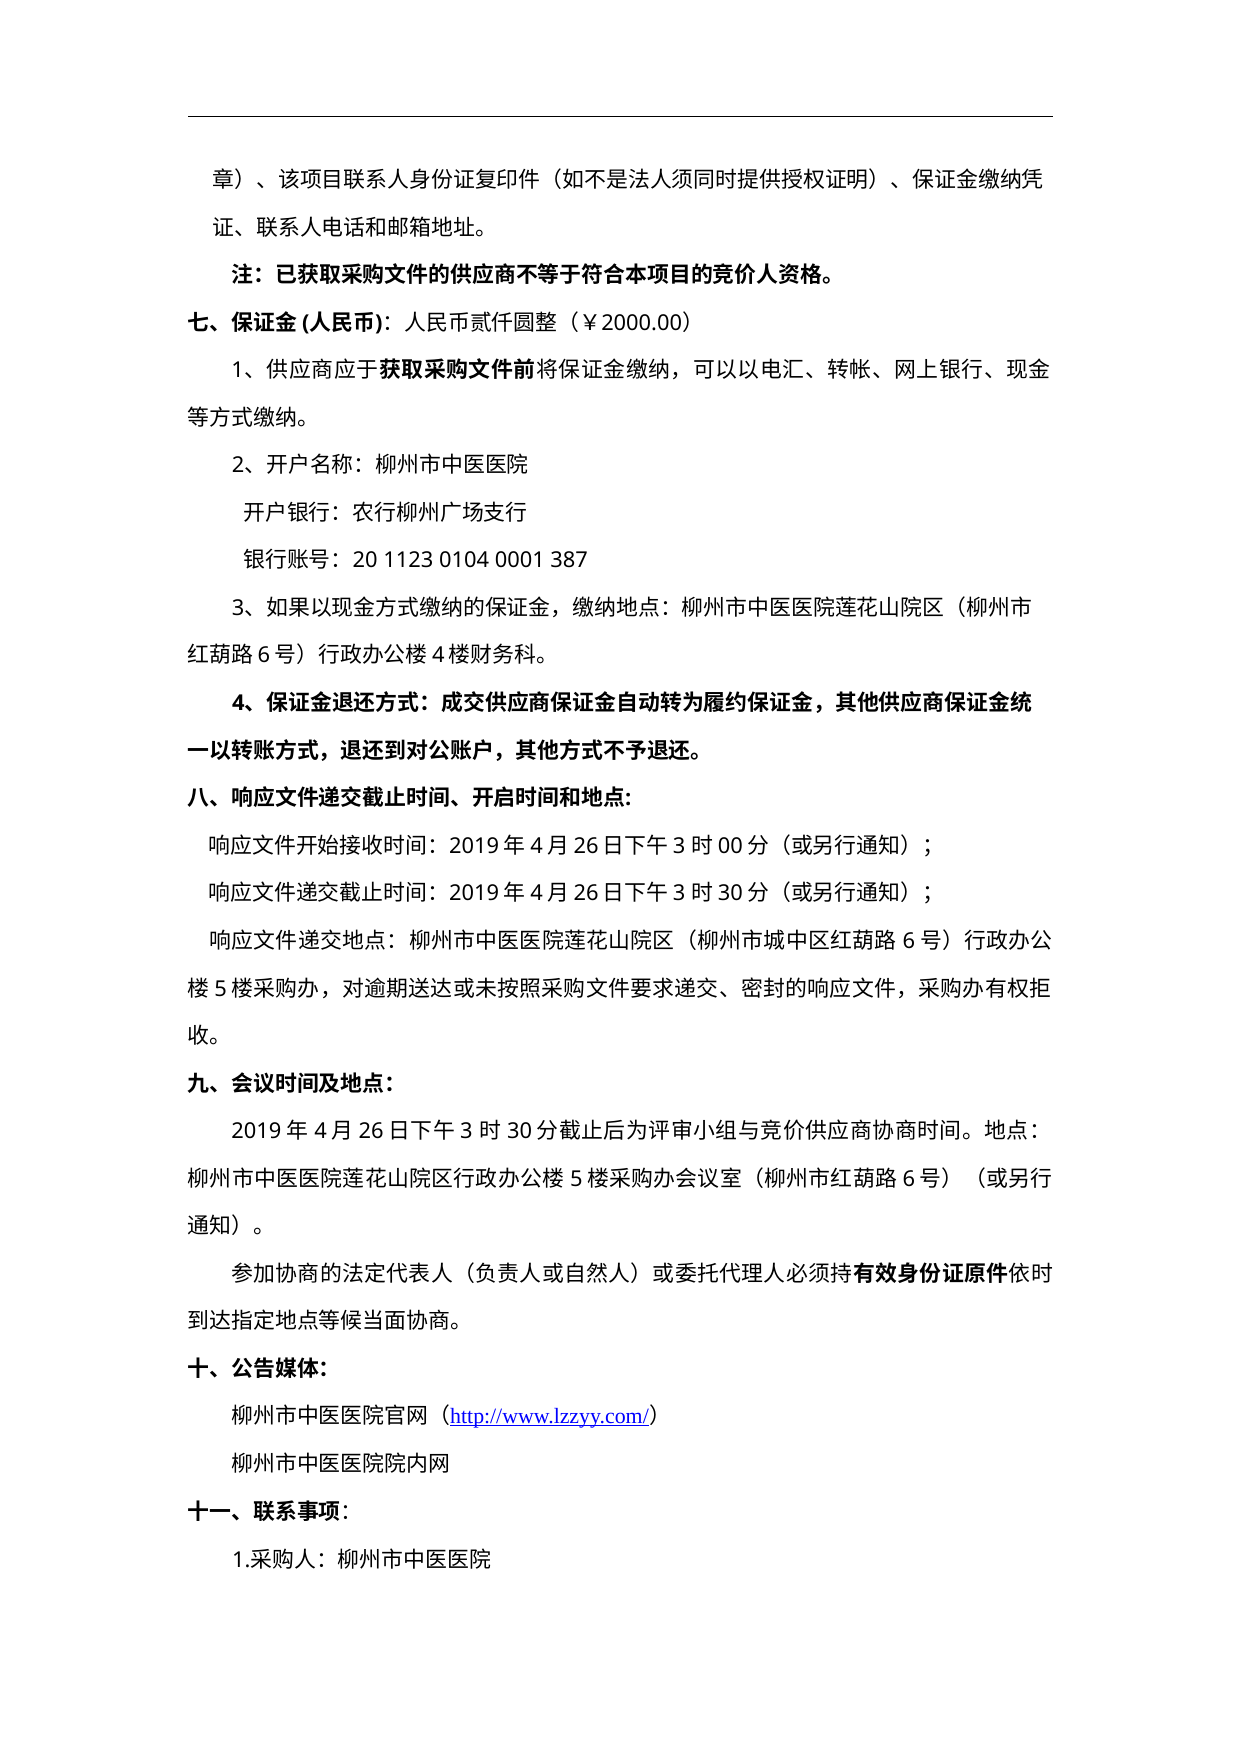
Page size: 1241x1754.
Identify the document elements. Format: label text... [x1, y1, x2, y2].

text 九、会议时间及地点： [187, 1066, 1053, 1097]
text 十一、联系事项： [187, 1493, 1053, 1526]
text 4、保证金退还方式：成交供应商保证金自动转为履约保证金，其他供应商保证金统一以转账方式，退还到对公账户，其他方式不予退还。 [187, 685, 1053, 764]
text 八、响应文件递交截止时间、开启时间和地点: [187, 780, 1053, 812]
text 响应文件递交地点：柳州市中医医院莲花山院区（柳州市城中区红葫路6号）行政办公楼5楼采购办，对逾期送达或未按照采购文件要求递交、密封的响应文件，采购办有权拒收。 [187, 923, 1053, 1050]
text 2019年 4月26日下午3 时 30分截止后为评审小组与竞价供应商协商时间。地点：柳州市中医医院莲花山院区行政办公楼5楼采购办会议室（柳州市红葫路6号）（或另行通知）。 [187, 1113, 1053, 1240]
text 开户银行：农行柳州广场支行 [187, 495, 1053, 526]
text 响应文件递交截止时间：2019年 4月26日下午3 时 30分（或另行通知）； [187, 875, 1053, 907]
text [212, 162, 1053, 241]
text 3、如果以现金方式缴纳的保证金，缴纳地点：柳州市中医医院莲花山院区（柳州市红葫路6号）行政办公楼4楼财务科。 [187, 590, 1053, 669]
text 七、保证金 (人民币)：人民币贰仟圆整（￥2000.00） [187, 304, 1053, 336]
text 1.采购人：柳州市中医医院 [212, 1542, 1053, 1573]
text 十、公告媒体： [187, 1351, 1053, 1383]
text 注：已获取采购文件的供应商不等于符合本项目的竞价人资格。 [187, 257, 1053, 289]
text 参加协商的法定代表人（负责人或自然人）或委托代理人必须持有效身份证原件依时到达指定地点等候当面协商。 [187, 1256, 1053, 1335]
text 2、开户名称：柳州市中医医院 [187, 447, 1053, 479]
text 响应文件开始接收时间：2019年 4月26日下午3 时 00分（或另行通知）； [187, 828, 1053, 859]
text 柳州市中医医院院内网 [187, 1446, 1053, 1478]
text 银行账号：20 1123 0104 0001 387 [187, 542, 1053, 574]
text 柳州市中医医院官网（http://www.lzzyy.com/） [187, 1398, 1053, 1430]
text 1、供应商应于获取采购文件前将保证金缴纳，可以以电汇、转帐、网上银行、现金等方式缴纳。 [187, 352, 1053, 431]
